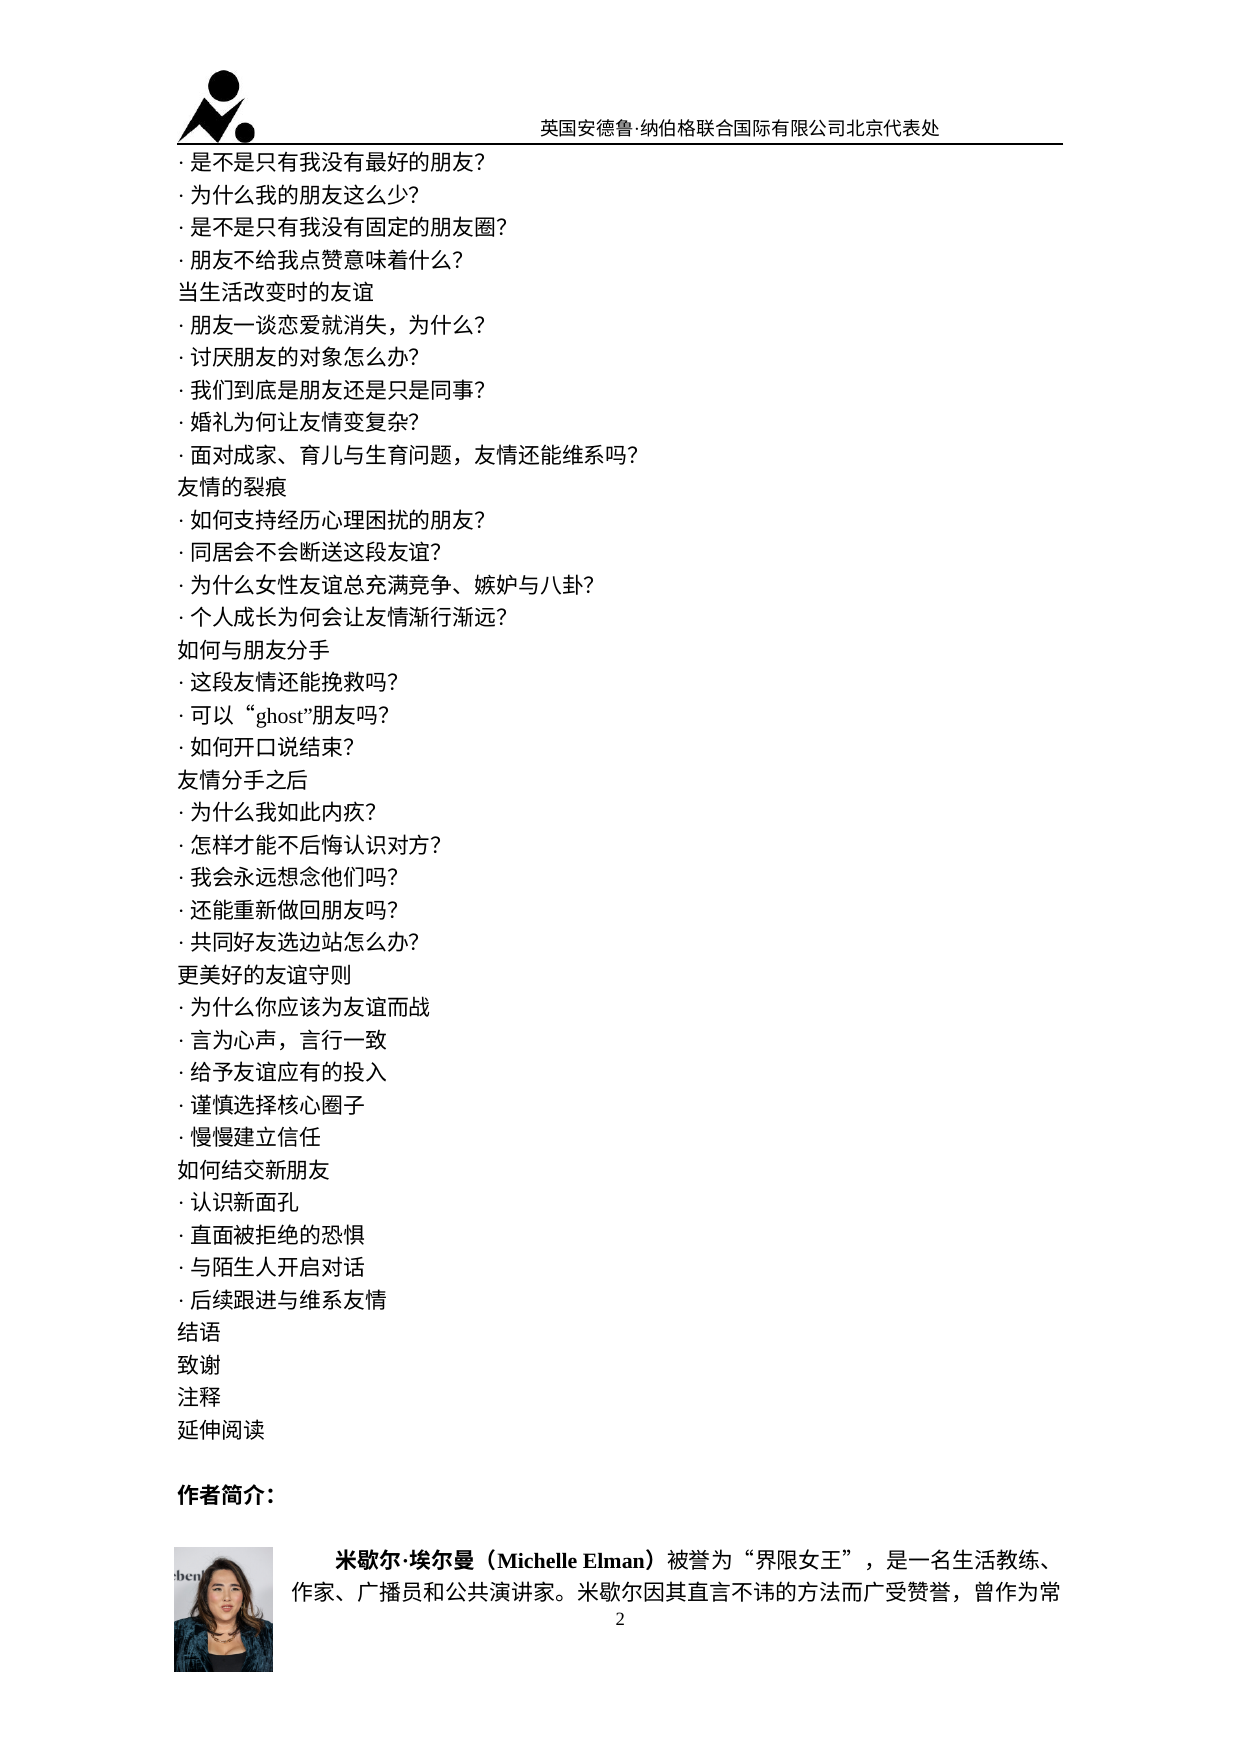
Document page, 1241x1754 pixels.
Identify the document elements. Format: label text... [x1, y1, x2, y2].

text · 给予友谊应有的投入 [177, 1055, 1063, 1087]
picture [172, 1547, 273, 1669]
text · 还能重新做回朋友吗？ [177, 892, 1063, 925]
text · 后续跟进与维系友情 [177, 1282, 1063, 1315]
text 致谢 [177, 1347, 1063, 1380]
text · 言为心声，言行一致 [177, 1022, 1063, 1055]
text · 面对成家、育儿与生育问题，友情还能维系吗？ [177, 437, 1063, 470]
text 当生活改变时的友谊 [177, 275, 1063, 307]
text 友情的裂痕 [177, 470, 1063, 502]
text 更美好的友谊守则 [177, 957, 1063, 990]
text · 为什么女性友谊总充满竞争、嫉妒与八卦？ [177, 567, 1063, 600]
text · 共同好友选边站怎么办？ [177, 925, 1063, 957]
text · 讨厌朋友的对象怎么办？ [177, 340, 1063, 372]
text · 为什么我的朋友这么少？ [177, 177, 1063, 210]
text · 怎样才能不后悔认识对方？ [177, 827, 1063, 860]
text 结语 [177, 1315, 1063, 1347]
text · 是不是只有我没有固定的朋友圈？ [177, 210, 1063, 242]
text 延伸阅读 [177, 1412, 1063, 1445]
text · 直面被拒绝的恐惧 [177, 1217, 1063, 1250]
text · 是不是只有我没有最好的朋友？ [177, 145, 1063, 177]
text · 我会永远想念他们吗？ [177, 860, 1063, 892]
text · 与陌生人开启对话 [177, 1250, 1063, 1282]
text · 认识新面孔 [177, 1185, 1063, 1217]
text · 朋友一谈恋爱就消失，为什么？ [177, 307, 1063, 340]
text 作者简介： [177, 1477, 1063, 1510]
text · 我们到底是朋友还是只是同事？ [177, 372, 1063, 405]
text · 如何支持经历心理困扰的朋友？ [177, 502, 1063, 535]
text · 朋友不给我点赞意味着什么？ [177, 242, 1063, 275]
text 友情分手之后 [177, 762, 1063, 795]
text · 这段友情还能挽救吗？ [177, 665, 1063, 697]
text · 可以“ghost”朋友吗？ [177, 697, 1063, 730]
text 如何结交新朋友 [177, 1152, 1063, 1185]
picture [177, 70, 255, 143]
text · 慢慢建立信任 [177, 1120, 1063, 1152]
text · 同居会不会断送这段友谊？ [177, 535, 1063, 567]
text · 为什么你应该为友谊而战 [177, 990, 1063, 1022]
text · 谨慎选择核心圈子 [177, 1087, 1063, 1120]
text · 如何开口说结束？ [177, 730, 1063, 762]
text 如何与朋友分手 [177, 632, 1063, 665]
text · 个人成长为何会让友情渐行渐远？ [177, 600, 1063, 632]
text · 为什么我如此内疚？ [177, 795, 1063, 827]
text · 婚礼为何让友情变复杂？ [177, 405, 1063, 437]
text 注释 [177, 1380, 1063, 1412]
